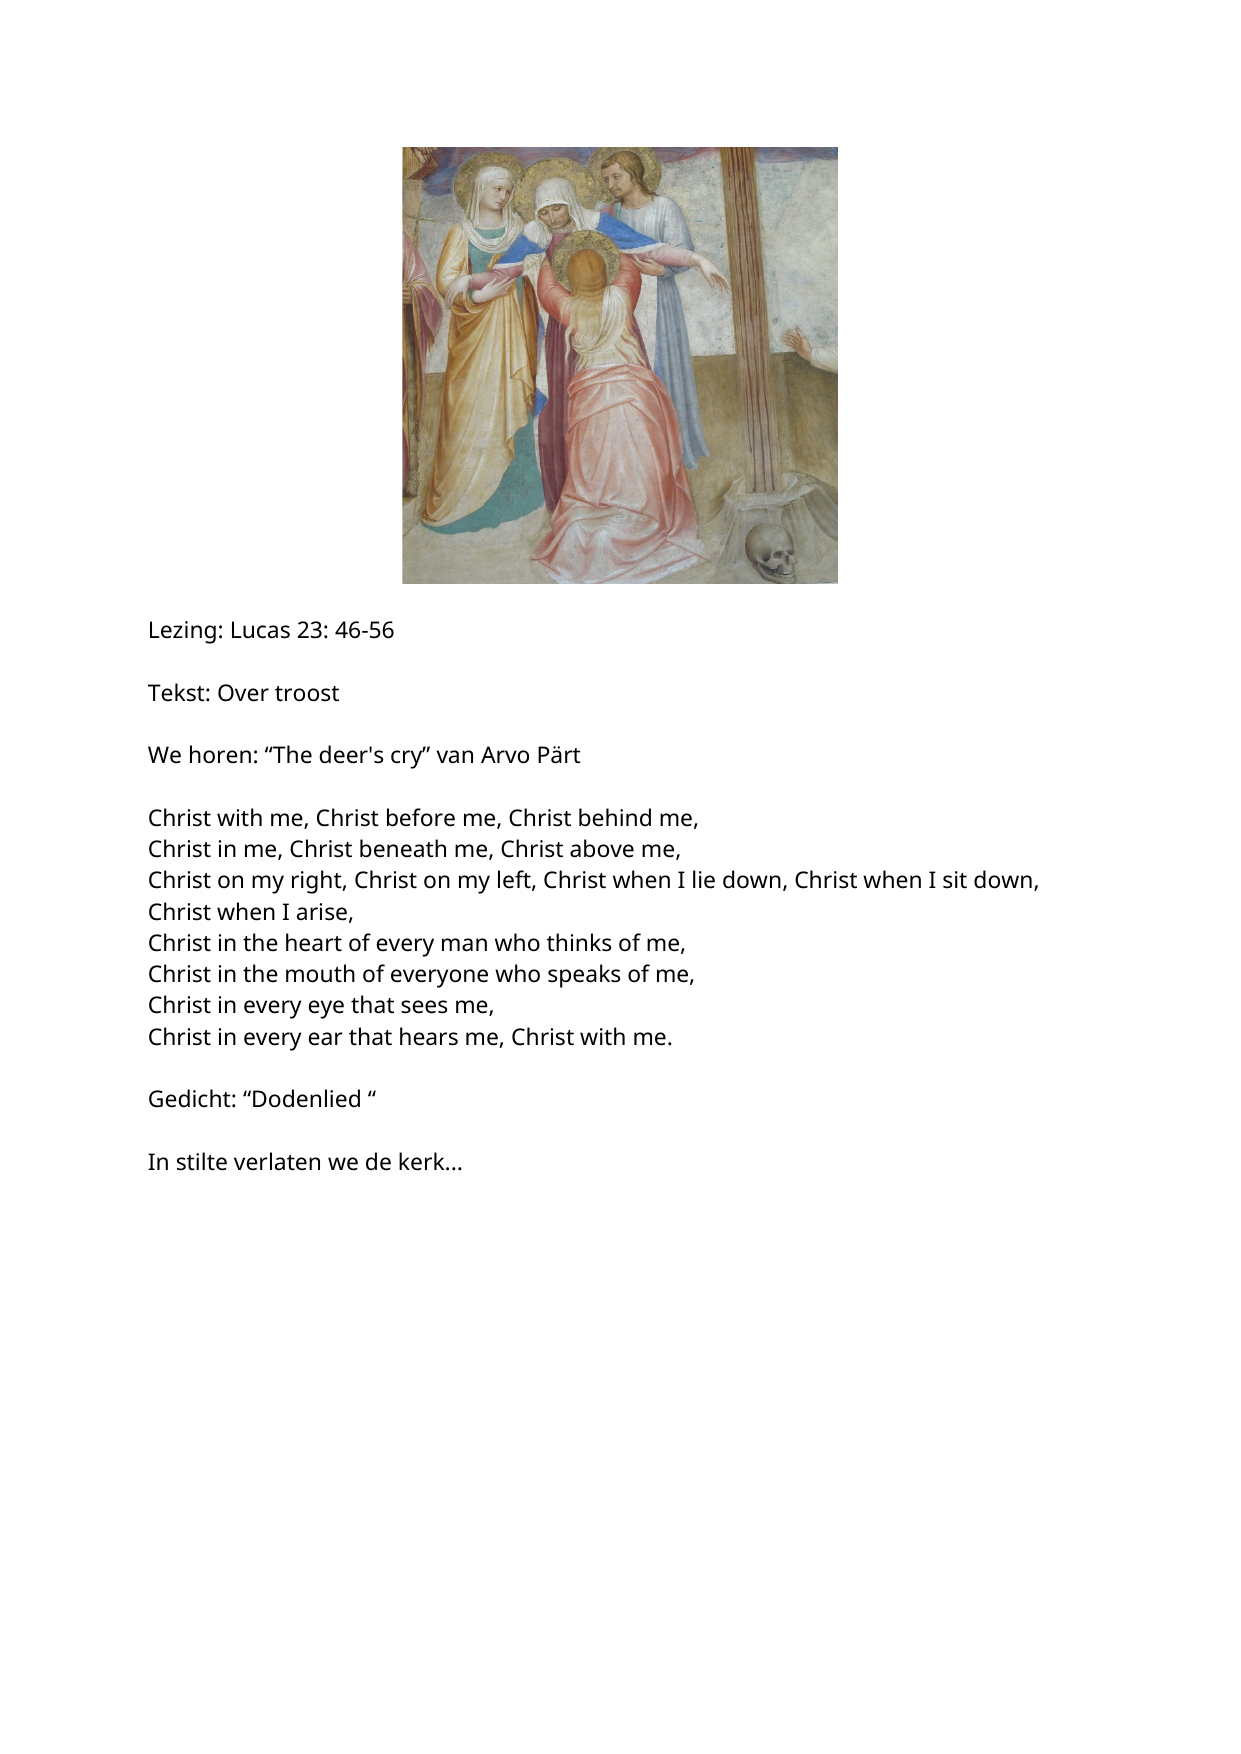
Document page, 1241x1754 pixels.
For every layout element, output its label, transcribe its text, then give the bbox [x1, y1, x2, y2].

text Christ on my right, Christ on my left, Christ when I lie down, Christ when I sit down, Christ when I arise, [148, 864, 1093, 927]
text Christ in every eye that sees me, [148, 989, 1093, 1021]
picture [402, 147, 838, 584]
text Christ in the heart of every man who thinks of me, [148, 927, 1093, 958]
text Christ with me, Christ before me, Christ behind me, [148, 802, 1093, 833]
text Christ in every ear that hears me, Christ with me. [148, 1021, 1093, 1052]
text We horen: “The deer's cry” van Arvo Pärt [148, 739, 1093, 771]
text Gedicht: “Dodenlied “ [148, 1083, 1093, 1114]
text Tekst: Over troost [148, 677, 1093, 708]
text In stilte verlaten we de kerk... [148, 1146, 1093, 1177]
text Christ in me, Christ beneath me, Christ above me, [148, 833, 1093, 864]
text Christ in the mouth of everyone who speaks of me, [148, 958, 1093, 989]
text Lezing: Lucas 23: 46-56 [148, 614, 1093, 646]
